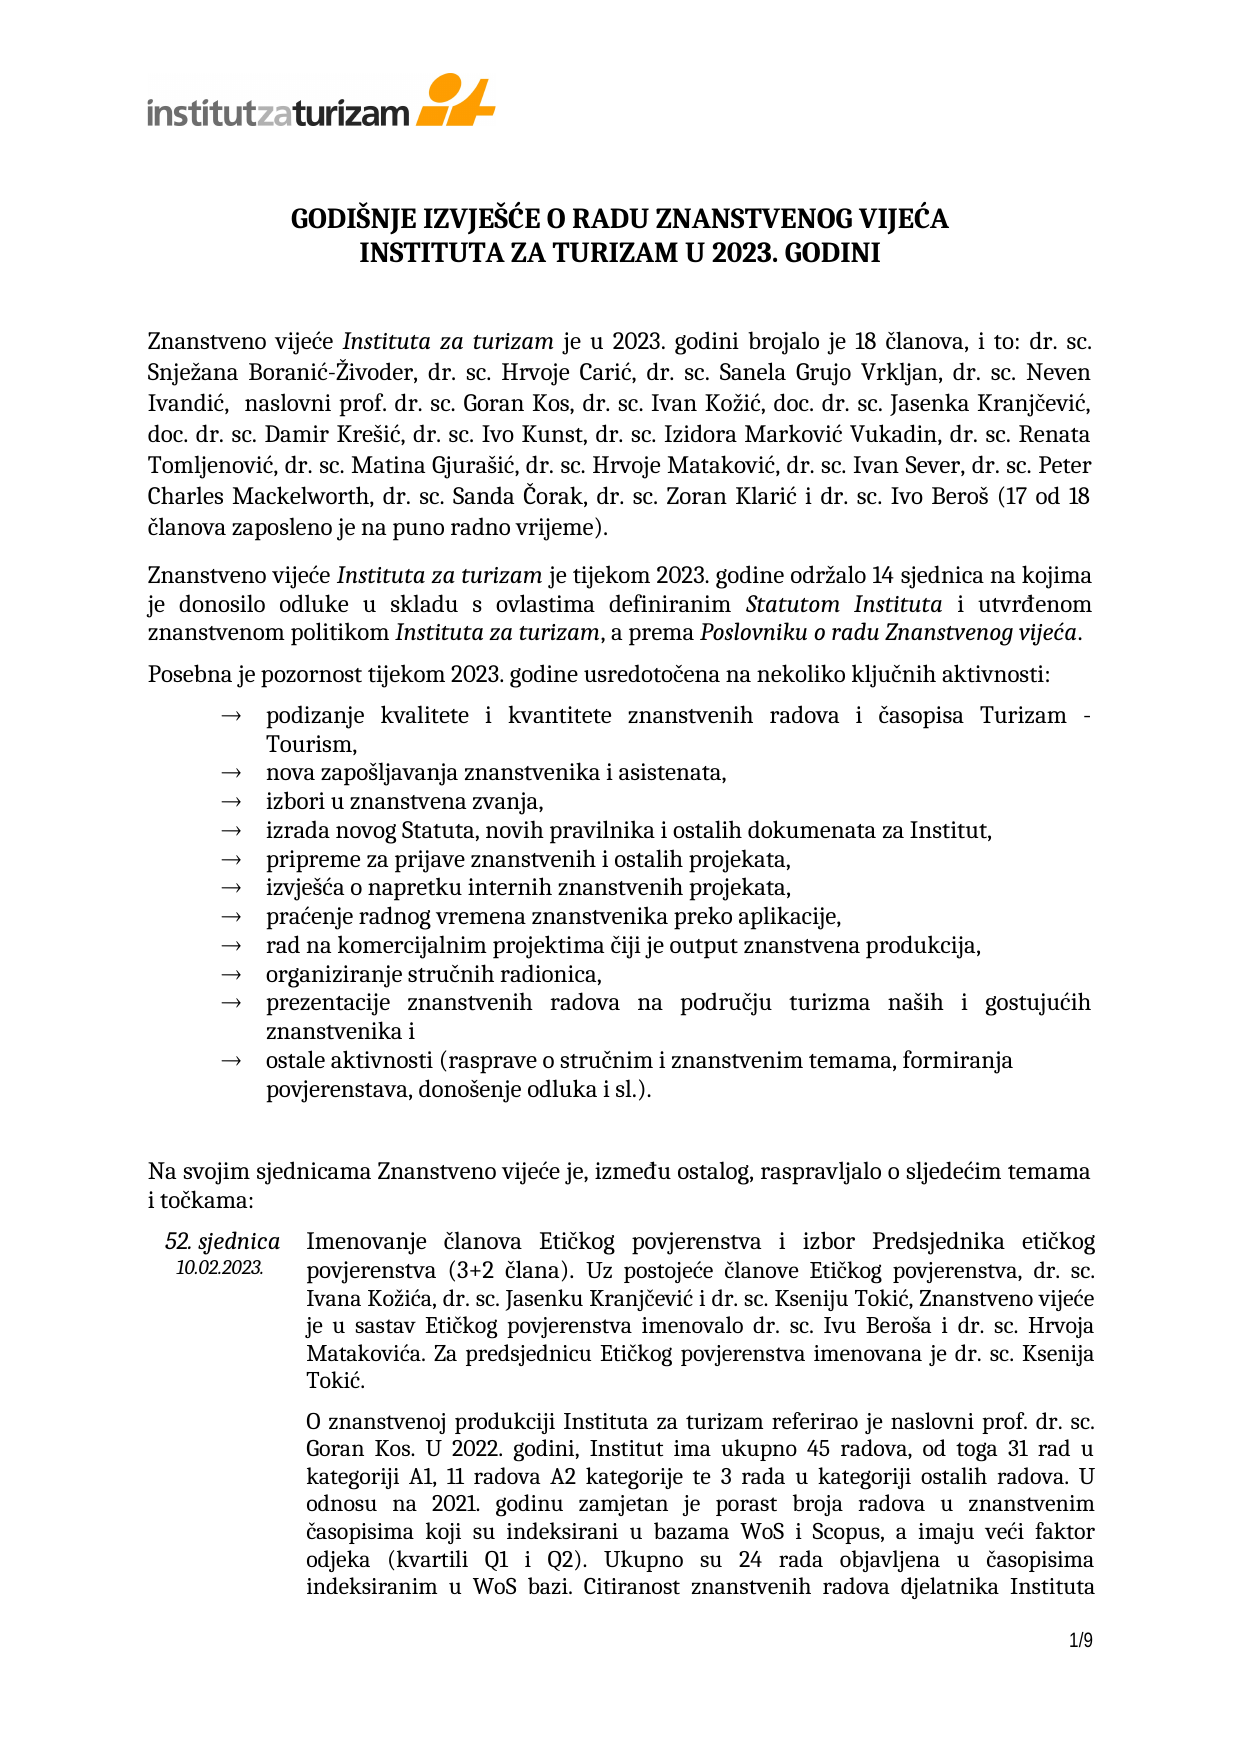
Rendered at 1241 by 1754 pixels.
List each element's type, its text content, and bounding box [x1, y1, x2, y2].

list prezentacije znanstvenih radova na području turizma naših i gostujućih znanstvenika i [221, 988, 1093, 1046]
text Znanstveno vijeće Instituta za turizam je tijekom 2023. godine održalo 14 sjednica na kojima je donosilo odluke u skladu s ovlastima definiranim Statutom Instituta i utvrđenom znanstvenom politikom Instituta za turizam, a prema Poslovniku o radu Znanstvenog vijeća. [148, 561, 1093, 647]
picture [147, 73, 496, 126]
list izvješća o napretku internih znanstvenih projekata, [221, 873, 1093, 902]
list nova zapošljavanja znanstvenika i asistenata, [221, 758, 1093, 787]
text GODIŠNJE IZVJEŠĆE O RADU ZNANSTVENOG VIJEĆA [148, 202, 1093, 236]
list organiziranje stručnih radionica, [221, 959, 1093, 988]
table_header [148, 1227, 295, 1601]
list izrada novog Statuta, novih pravilnika i ostalih dokumenata za Institut, [221, 816, 1093, 844]
text Posebna je pozornost tijekom 2023. godine usredotočena na nekoliko ključnih aktivnosti: [148, 659, 1093, 688]
list pripreme za prijave znanstvenih i ostalih projekata, [221, 844, 1093, 873]
text Znanstveno vijeće Instituta za turizam je u 2023. godini brojalo je 18 članova, i to: dr. sc. Snježana Boranić-Živoder, dr. sc. Hrvoje Carić, dr. sc. Sanela Grujo Vrkljan, dr. sc. Neven Ivandić, naslovni prof. dr. sc. Goran Kos, dr. sc. Ivan Kožić, doc. dr. sc. Jasenka Kranjčević, doc. dr. sc. Damir Krešić, dr. sc. Ivo Kunst, dr. sc. Izidora Marković Vukadin, dr. sc. Renata Tomljenović, dr. sc. Matina Gjurašić, dr. sc. Hrvoje Mataković, dr. sc. Ivan Sever, dr. sc. Peter Charles Mackelworth, dr. sc. Sanda Čorak, dr. sc. Zoran Klarić i dr. sc. Ivo Beroš (17 od 18 članova zaposleno je na puno radno vrijeme). [148, 327, 1093, 542]
text INSTITUTA ZA TURIZAM U 2023. GODINI [148, 236, 1093, 269]
list ostale aktivnosti (rasprave o stručnim i znanstvenim temama, formiranja povjerenstava, donošenje odluka i sl.). [221, 1046, 1093, 1103]
text Na svojim sjednicama Znanstveno vijeće je, između ostalog, raspravljalo o sljedećim temama i točkama: [148, 1157, 1093, 1214]
list praćenje radnog vremena znanstvenika preko aplikacije, [221, 902, 1093, 931]
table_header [295, 1227, 1107, 1601]
list rad na komercijalnim projektima čiji je output znanstvena produkcija, [221, 931, 1093, 959]
list podizanje kvalitete i kvantitete znanstvenih radova i časopisa Turizam - Tourism, [221, 701, 1093, 758]
list izbori u znanstvena zvanja, [221, 787, 1093, 816]
